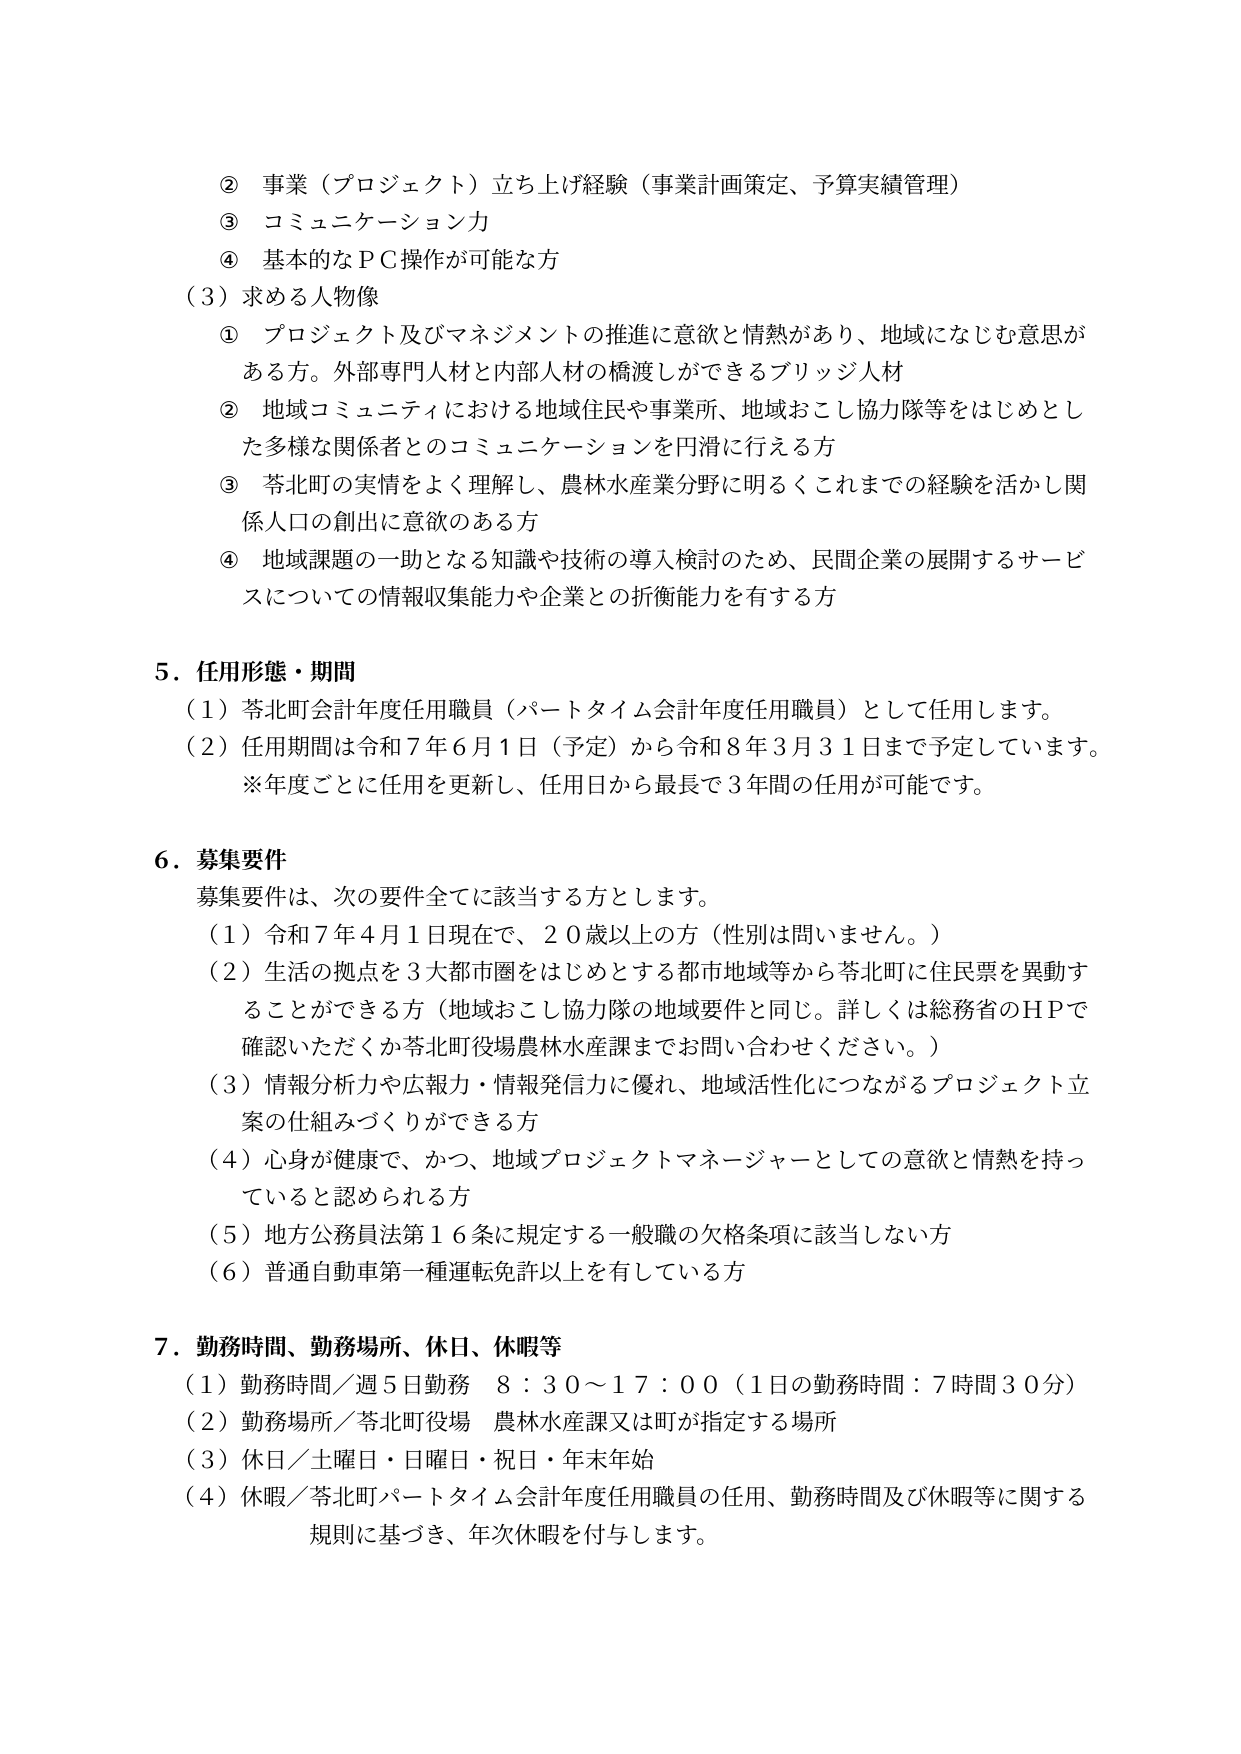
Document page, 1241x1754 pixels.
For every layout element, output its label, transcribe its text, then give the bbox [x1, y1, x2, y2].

text ７．勤務時間、勤務場所、休日、休暇等 [150, 1327, 1090, 1364]
text 募集要件は、次の要件全てに該当する方とします。 [150, 877, 1090, 914]
text ② 地域コミュニティにおける地域住民や事業所、地域おこし協力隊等をはじめとし [150, 389, 1090, 427]
text （３）休日／土曜日・日曜日・祝日・年末年始 [150, 1439, 1090, 1477]
text （５）地方公務員法第１６条に規定する一般職の欠格条項に該当しない方 [150, 1214, 1090, 1252]
text ④ 地域課題の一助となる知識や技術の導入検討のため、民間企業の展開するサービ [150, 539, 1090, 577]
text た多様な関係者とのコミュニケーションを円滑に行える方 [150, 427, 1090, 464]
text ③ コミュニケーション力 [150, 202, 1090, 239]
text ５．任用形態・期間 [150, 652, 1090, 689]
text （２）任用期間は令和７年６月1日（予定）から令和８年３月３１日まで予定しています。 [150, 727, 1090, 764]
text ③ 苓北町の実情をよく理解し、農林水産業分野に明るくこれまでの経験を活かし関 [150, 464, 1090, 502]
text （６）普通自動車第一種運転免許以上を有している方 [150, 1252, 1090, 1289]
text （３）情報分析力や広報力・情報発信力に優れ、地域活性化につながるプロジェクト立案の仕組みづくりができる方 [150, 1064, 1090, 1139]
text ある方。外部専門人材と内部人材の橋渡しができるブリッジ人材 [150, 352, 1090, 389]
text スについての情報収集能力や企業との折衡能力を有する方 [150, 577, 1090, 614]
text （３）求める人物像 [150, 277, 1090, 314]
text 係人口の創出に意欲のある方 [150, 502, 1090, 539]
text ① プロジェクト及びマネジメントの推進に意欲と情熱があり、地域になじむ意思が [150, 314, 1090, 352]
text ※年度ごとに任用を更新し、任用日から最長で３年間の任用が可能です。 [150, 764, 1090, 802]
text （４）休暇／苓北町パートタイム会計年度任用職員の任用、勤務時間及び休暇等に関する規則に基づき、年次休暇を付与します。 [172, 1477, 1090, 1552]
text （１）勤務時間／週５日勤務 ８：３０～１７：００（１日の勤務時間：７時間３０分） [172, 1364, 1090, 1402]
text ６．募集要件 [150, 839, 1090, 877]
text （２）勤務場所／苓北町役場 農林水産課又は町が指定する場所 [150, 1402, 1090, 1439]
text （４）心身が健康で、かつ、地域プロジェクトマネージャーとしての意欲と情熱を持っていると認められる方 [150, 1139, 1090, 1214]
text （１）苓北町会計年度任用職員（パートタイム会計年度任用職員）として任用します。 [150, 689, 1090, 727]
text ② 事業（プロジェクト）立ち上げ経験（事業計画策定、予算実績管理） [150, 164, 1090, 202]
text ④ 基本的なＰＣ操作が可能な方 [150, 239, 1090, 277]
text （１）令和７年４月１日現在で、２０歳以上の方（性別は問いません。） [150, 914, 1090, 952]
text （２）生活の拠点を３大都市圏をはじめとする都市地域等から苓北町に住民票を異動することができる方（地域おこし協力隊の地域要件と同じ。詳しくは総務省のＨＰで確認いただくか苓北町役場農林水産課までお問い合わせください。） [150, 952, 1090, 1064]
